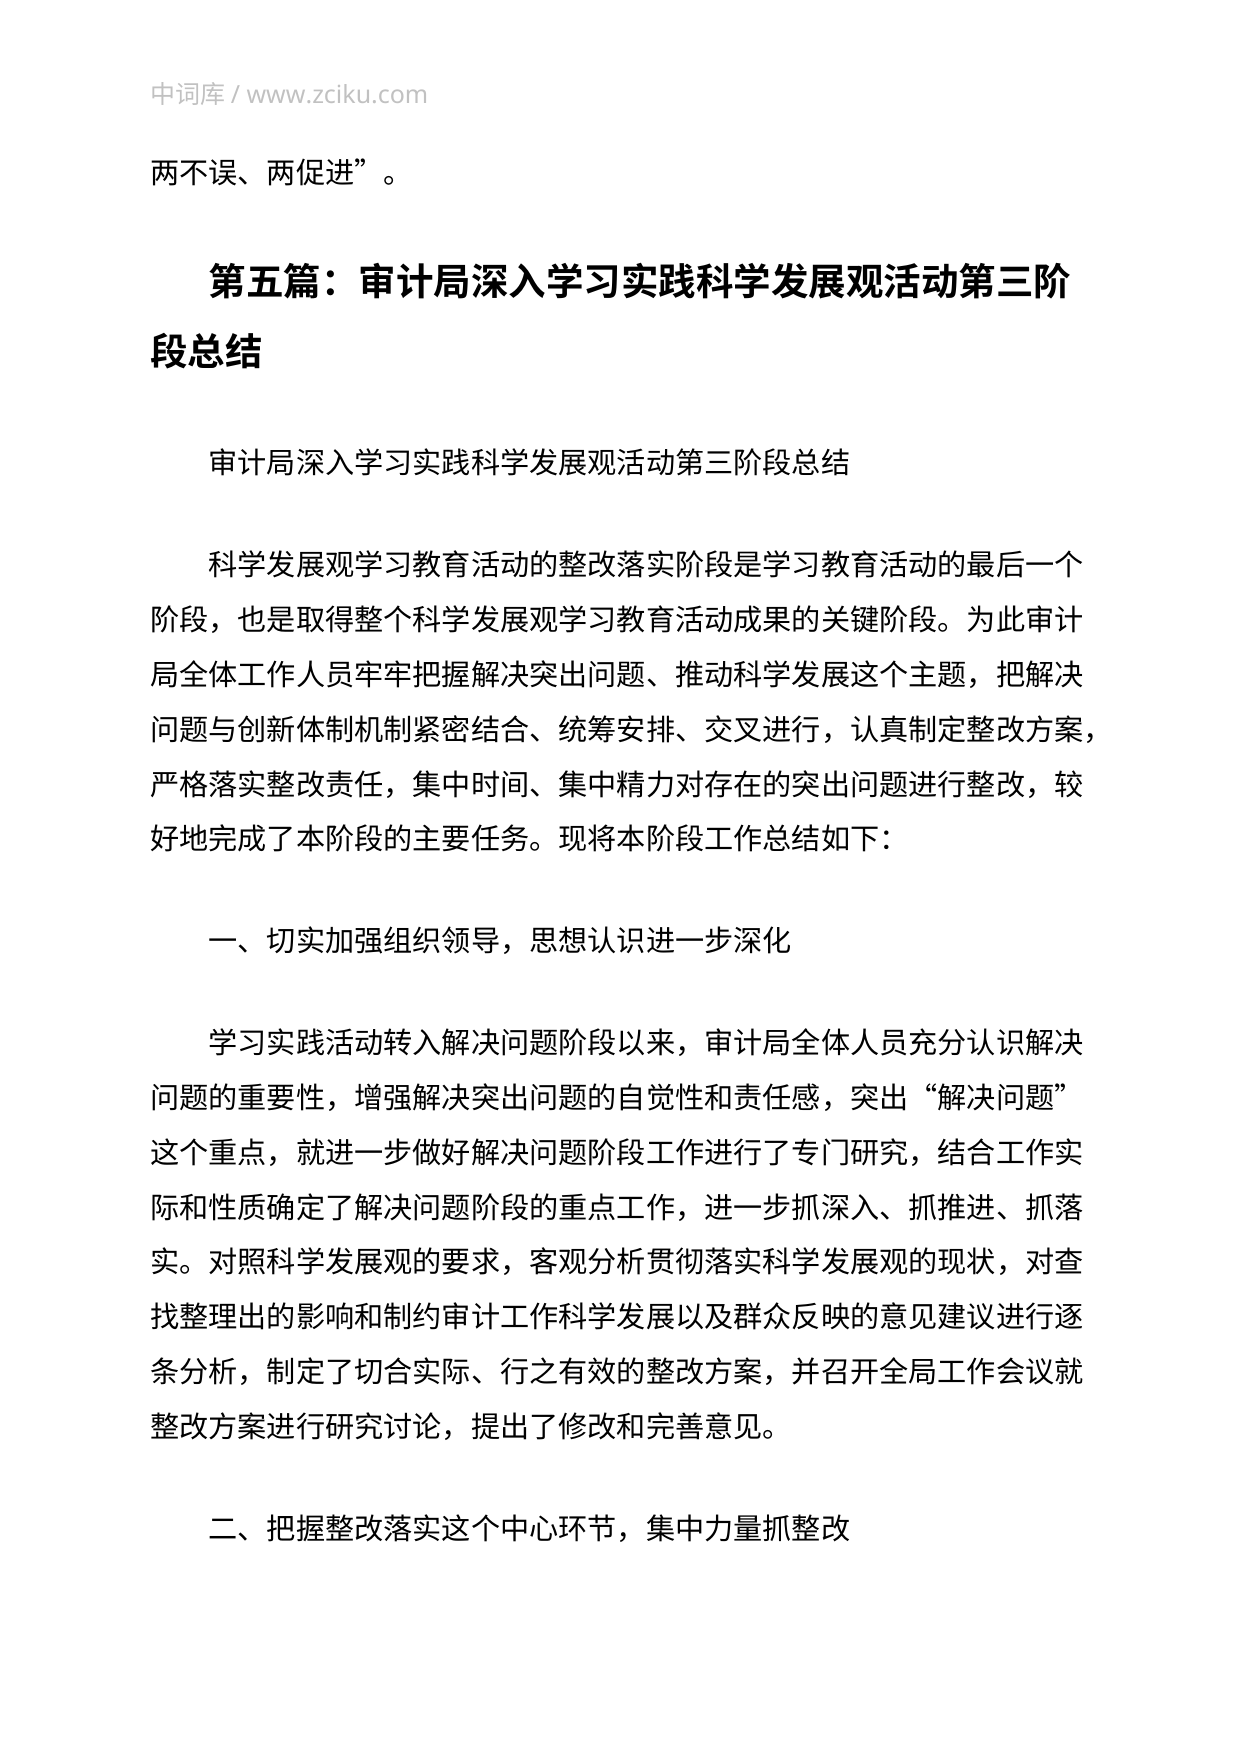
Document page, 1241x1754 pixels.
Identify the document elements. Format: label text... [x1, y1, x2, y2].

text 二、把握整改落实这个中心环节，集中力量抓整改 [150, 1506, 1090, 1548]
text 学习实践活动转入解决问题阶段以来，审计局全体人员充分认识解决问题的重要性，增强解决突出问题的自觉性和责任感，突出“解决问题”这个重点，就进一步做好解决问题阶段工作进行了专门研究，结合工作实际和性质确定了解决问题阶段的重点工作，进一步抓深入、抓推进、抓落实。对照科学发展观的要求，客观分析贯彻落实科学发展观的现状，对查找整理出的影响和制约审计工作科学发展以及群众反映的意见建议进行逐条分析，制定了切合实际、行之有效的整改方案，并召开全局工作会议就整改方案进行研究讨论，提出了修改和完善意见。 [150, 1019, 1090, 1446]
text 一、切实加强组织领导，思想认识进一步深化 [150, 918, 1090, 960]
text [150, 150, 1090, 192]
text 科学发展观学习教育活动的整改落实阶段是学习教育活动的最后一个阶段，也是取得整个科学发展观学习教育活动成果的关键阶段。为此审计局全体工作人员牢牢把握解决突出问题、推动科学发展这个主题，把解决问题与创新体制机制紧密结合、统筹安排、交叉进行，认真制定整改方案，严格落实整改责任，集中时间、集中精力对存在的突出问题进行整改，较好地完成了本阶段的主要任务。现将本阶段工作总结如下： [150, 541, 1090, 858]
text 第五篇：审计局深入学习实践科学发展观活动第三阶段总结 [150, 252, 1090, 377]
text 审计局深入学习实践科学发展观活动第三阶段总结 [150, 440, 1090, 482]
